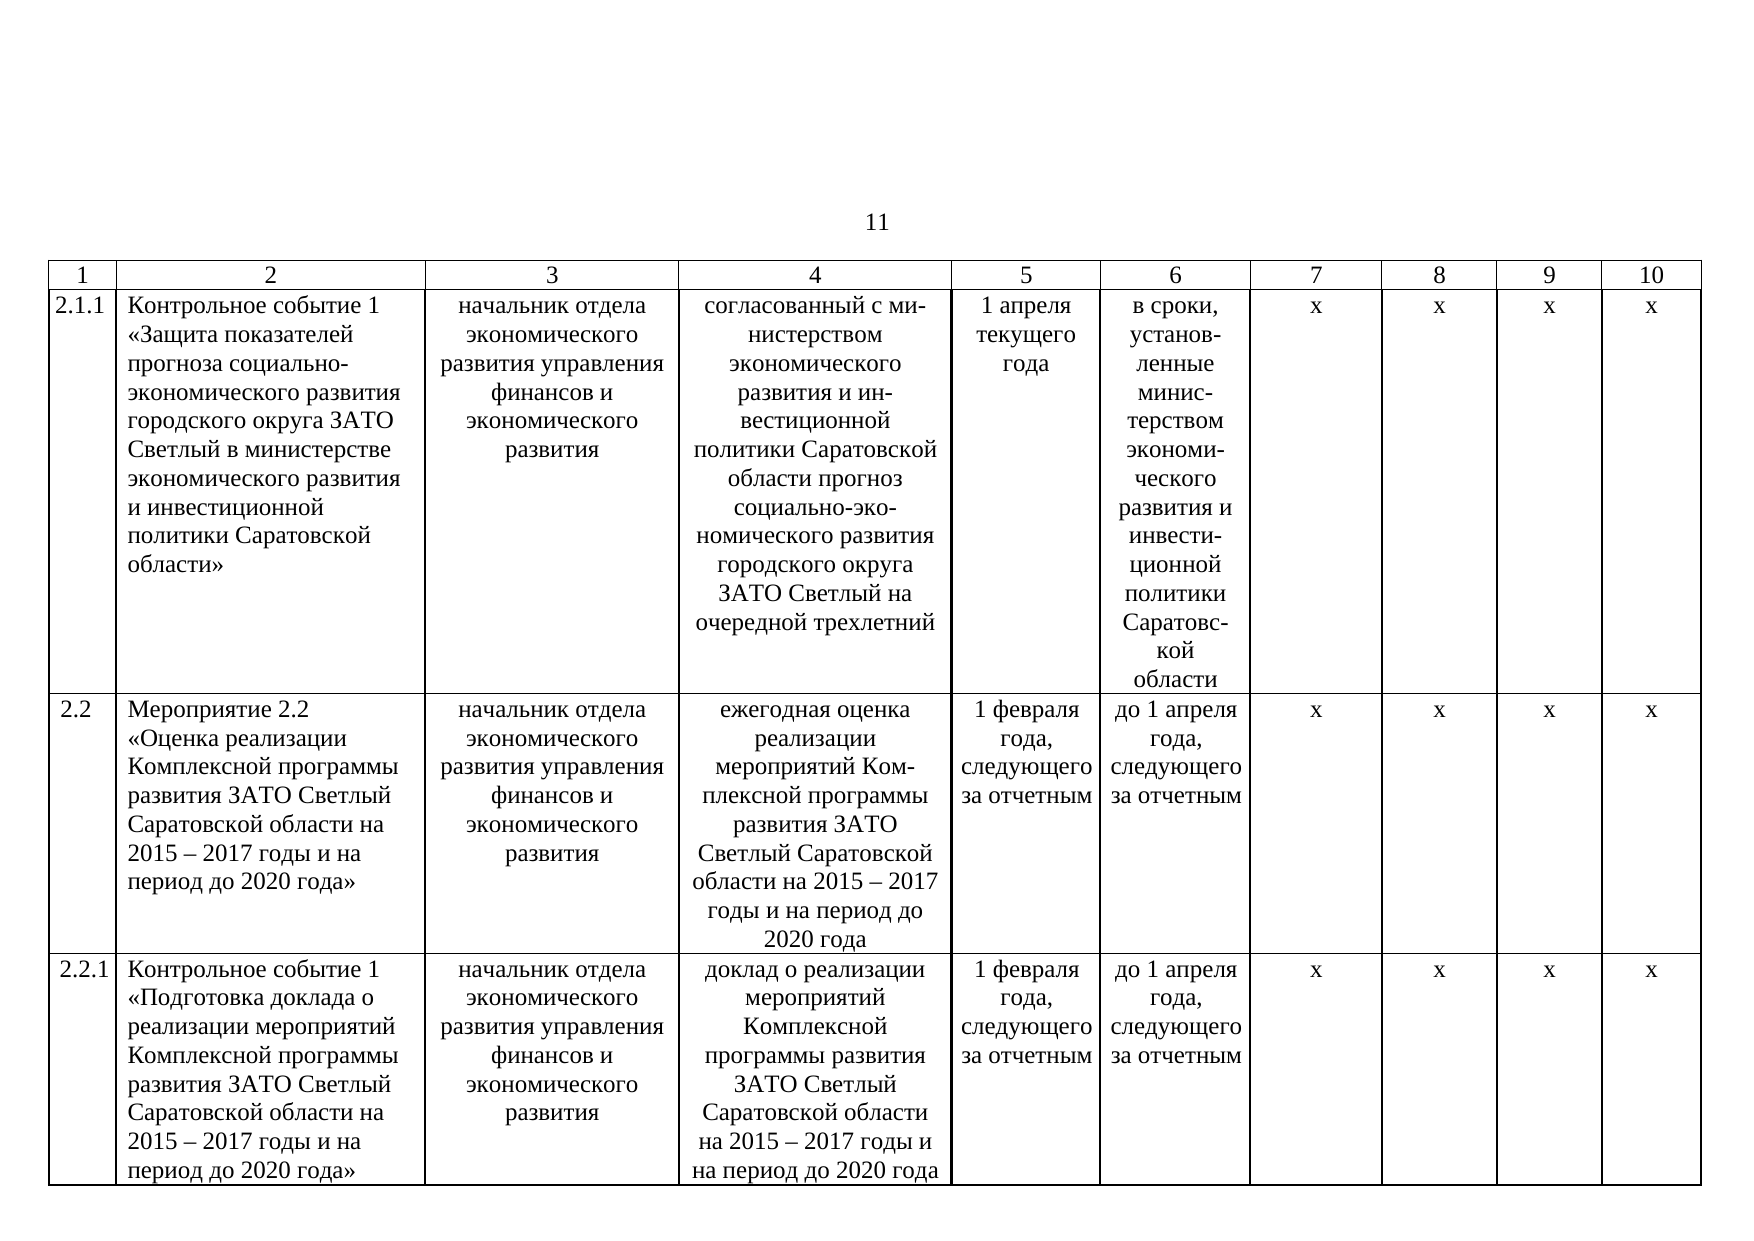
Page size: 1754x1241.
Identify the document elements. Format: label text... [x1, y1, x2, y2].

table_cell 1 февраля года, следующего за отчетным [953, 694, 1099, 953]
table_cell Контрольное событие 1 «Подготовка доклада о реализации мероприятий Комплексной программы развития ЗАТО Светлый Саратовской области на 2015 – 2017 годы и на период до 2020 года» [117, 954, 424, 1184]
table_header 3 [426, 261, 678, 289]
table_cell ежегодная оценка реализации мероприятий Ком-плексной программы развития ЗАТО Светлый Саратовской области на 2015 – 2017 годы и на период до 2020 года [680, 694, 950, 953]
table_cell х [1383, 954, 1496, 1184]
table_cell х [1603, 694, 1700, 953]
table_cell 2.2 [50, 694, 115, 953]
table_header 8 [1382, 261, 1496, 289]
table_cell х [1383, 290, 1496, 693]
table_cell х [1498, 290, 1601, 693]
table_header 6 [1101, 261, 1250, 289]
table_header 9 [1497, 261, 1601, 289]
text 11 [71, 207, 1683, 236]
table_cell х [1603, 290, 1700, 693]
table_cell х [1383, 694, 1496, 953]
table_cell х [1603, 954, 1700, 1184]
table_cell Мероприятие 2.2 «Оценка реализации Комплексной программы развития ЗАТО Светлый Саратовской области на 2015 – 2017 годы и на период до 2020 года» [117, 694, 424, 953]
table_cell х [1251, 954, 1381, 1184]
table_cell в сроки, установ-ленные минис-терством экономи-ческого развития и инвести-ционной политики Саратовс-кой области [1101, 290, 1249, 693]
table_cell х [1251, 290, 1381, 693]
table_header 4 [679, 261, 951, 289]
table_header 10 [1602, 261, 1701, 289]
table_header 7 [1251, 261, 1381, 289]
table_cell х [1498, 954, 1601, 1184]
table_cell 1 апреля текущего года [953, 290, 1099, 693]
table_cell 2.1.1 [50, 290, 115, 693]
table_cell начальник отдела экономического развития управления финансов и экономического развития [426, 694, 678, 953]
table_header 2 [117, 261, 425, 289]
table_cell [1101, 954, 1249, 1184]
table_cell 2.2.1 [50, 954, 115, 1184]
table_cell Контрольное событие 1 «Защита показателей прогноза социально-экономического развития городского округа ЗАТО Светлый в министерстве экономического развития и инвестиционной политики Саратовской области» [117, 290, 424, 693]
table_cell х [1251, 694, 1381, 953]
table_cell до 1 апреля года, следующего за отчетным [1101, 694, 1249, 953]
table_cell х [1498, 694, 1601, 953]
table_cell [426, 290, 678, 693]
table_header 5 [952, 261, 1100, 289]
table_cell 1 февраля года, следующего за отчетным [953, 954, 1099, 1184]
table_header 1 [49, 261, 116, 289]
table_cell согласованный с ми-нистерством экономического развития и ин-вестиционной политики Саратовской области прогноз социально-эко-номического развития городского округа ЗАТО Светлый на очередной трехлетний [680, 290, 950, 693]
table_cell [426, 954, 678, 1184]
table_cell доклад о реализации мероприятий Комплексной программы развития ЗАТО Светлый Саратовской области на 2015 – 2017 годы и на период до 2020 года [680, 954, 950, 1184]
